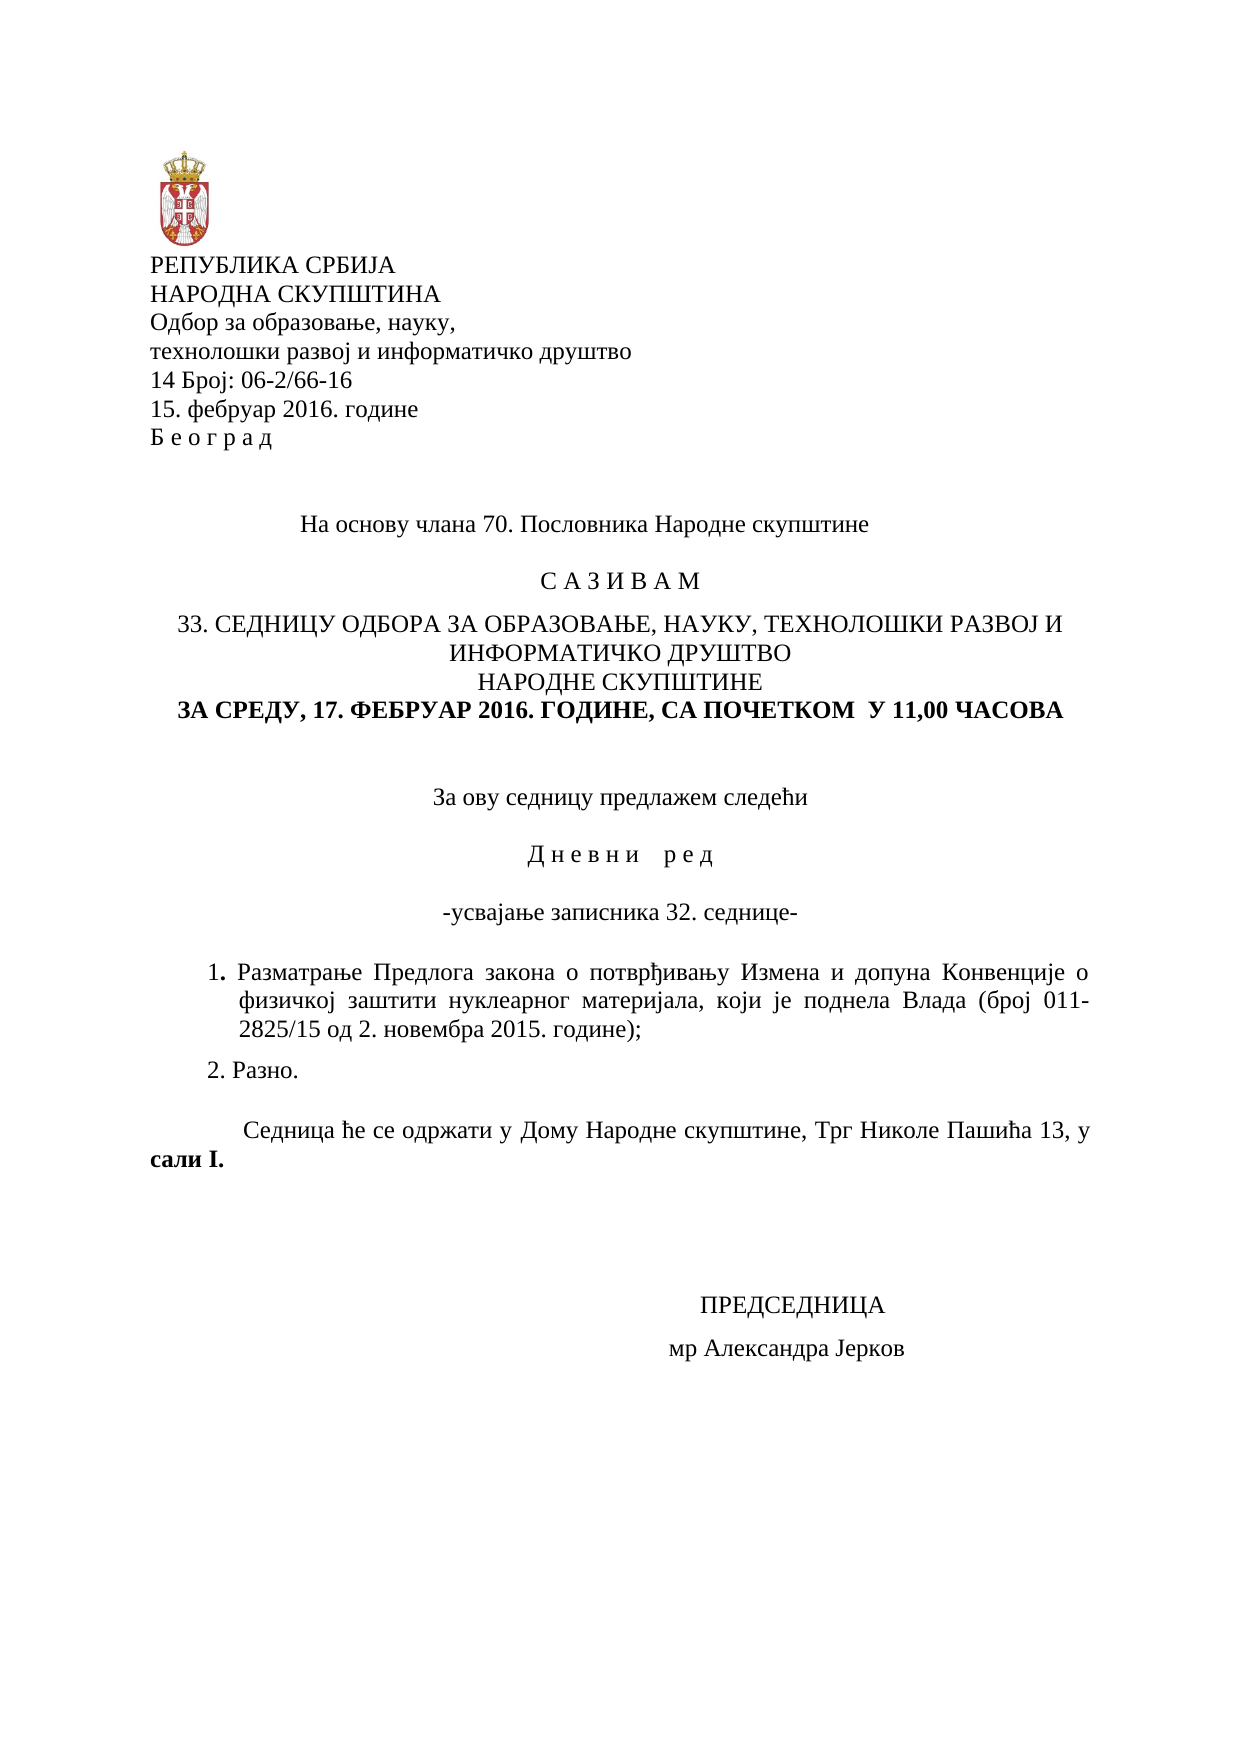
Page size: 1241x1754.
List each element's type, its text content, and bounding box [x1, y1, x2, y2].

text ЗА СРЕДУ, 17. ФЕБРУАР 2016. ГОДИНЕ, СА ПОЧЕТКОМ У 11,00 ЧАСОВА [150, 696, 1090, 724]
text На основу члана 70. Пословника Народне скупштине [150, 509, 1090, 537]
text 15. фебруар 2016. године [150, 394, 1090, 422]
text -усвајање записника 32. седнице- [150, 897, 1090, 926]
text мр Александра Јерков [150, 1333, 1090, 1362]
text Б е о г р а д [150, 422, 1090, 451]
text 2. Разно. [194, 1056, 1090, 1084]
text Седница ће се одржати у Дому Народне скупштине, Трг Николе Пашића 13, у сали I. [150, 1115, 1090, 1173]
text С А З И В А М [150, 566, 1090, 595]
text Одбор за образовање, науку, [150, 307, 1090, 336]
picture [150, 150, 218, 250]
text НАРОДНА СКУПШТИНА [150, 279, 1090, 307]
text Д н е в н и р е д [150, 839, 1090, 868]
text 1. Разматрање Предлога закона о потврђивању Измена и допуна Конвенције о физичкој заштити нуклеарног материјала, који је поднела Влада (број 011-2825/15 од 2. новембра 2015. године); [207, 957, 1090, 1043]
text 33. СЕДНИЦУ ОДБОРА ЗА ОБРАЗОВАЊЕ, НАУКУ, ТЕХНОЛОШКИ РАЗВОЈ И ИНФОРМАТИЧКО ДРУШТВО [150, 609, 1090, 667]
text 14 Број: 06-2/66-16 [150, 365, 1090, 394]
text За ову седницу предлажем следећи [150, 782, 1090, 811]
text РЕПУБЛИКА СРБИЈА [150, 250, 1090, 279]
text ПРЕДСЕДНИЦA [150, 1290, 1090, 1319]
text технолошки развој и информатичко друштво [150, 336, 1090, 365]
text НАРОДНЕ СКУПШТИНЕ [150, 667, 1090, 696]
